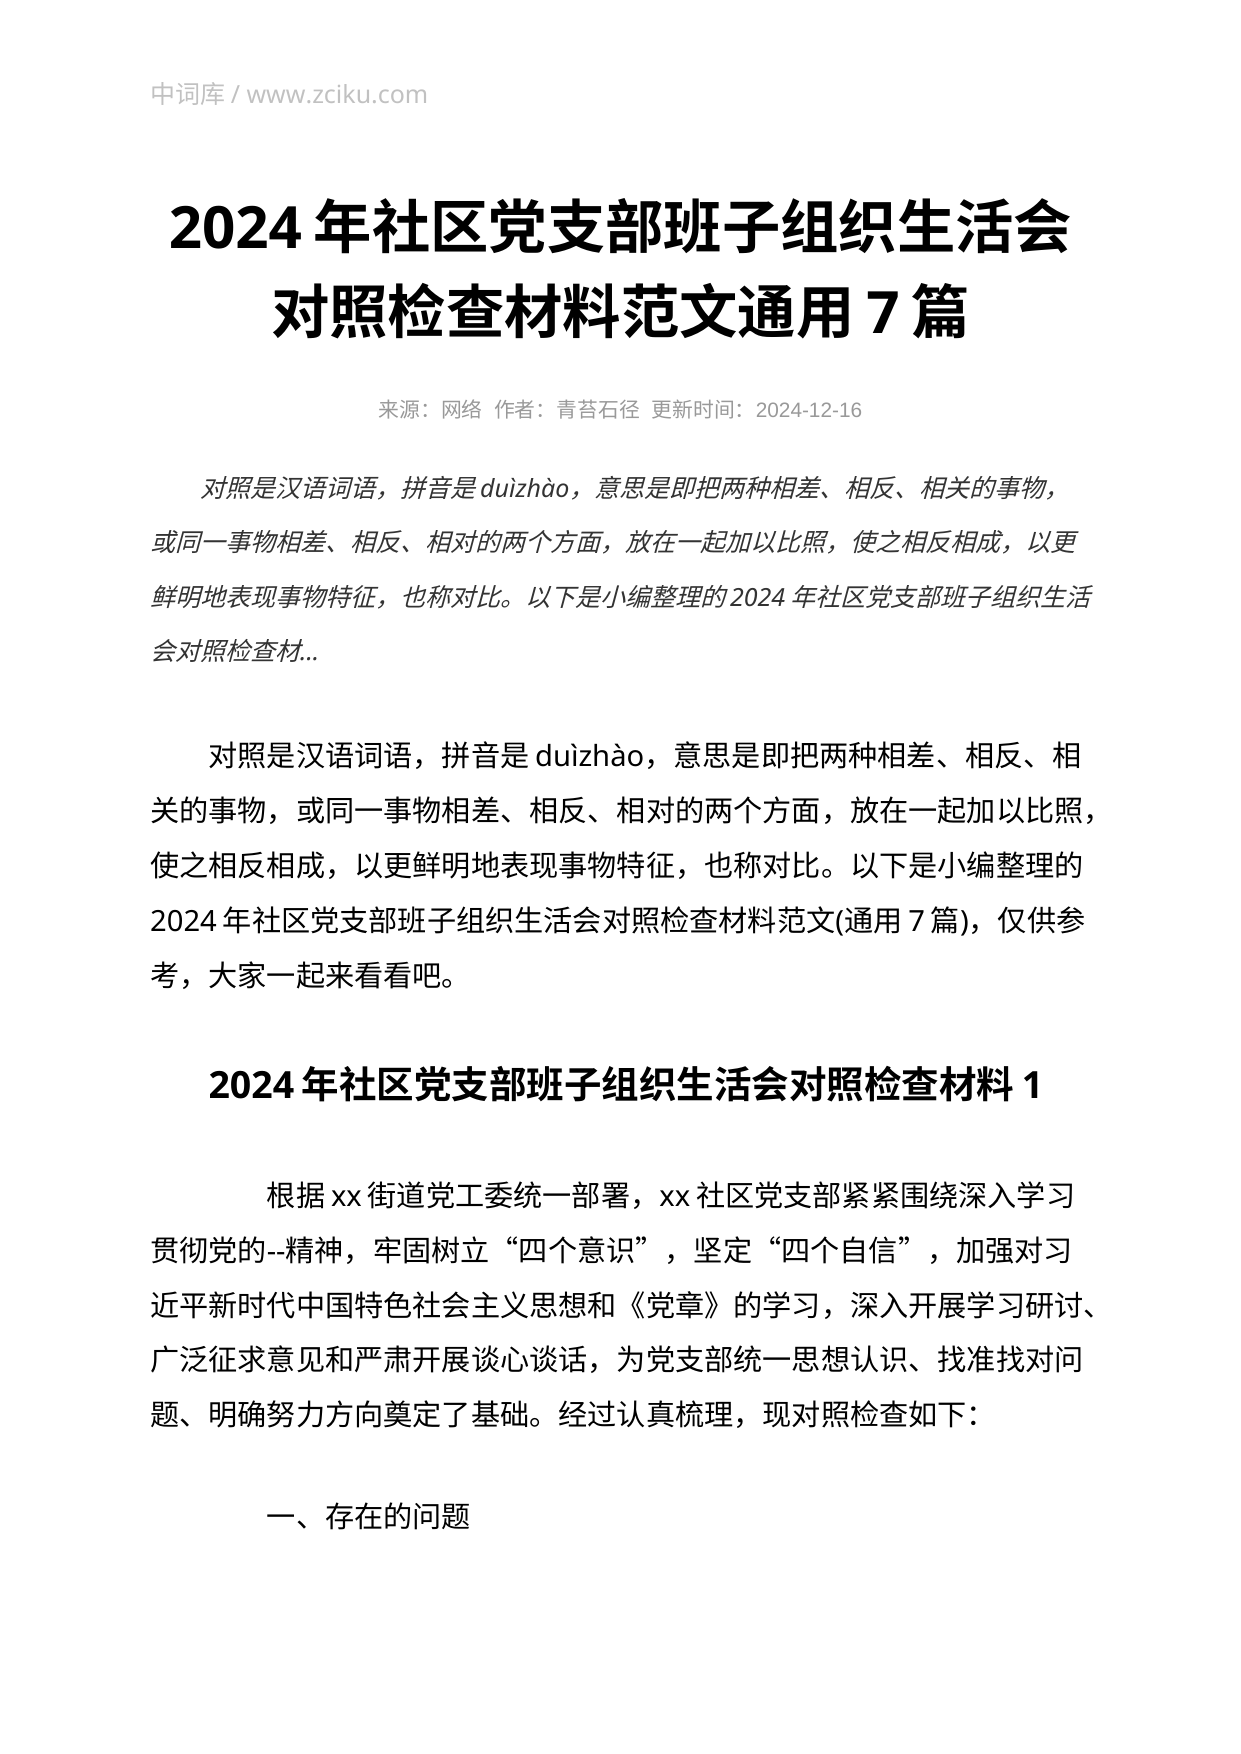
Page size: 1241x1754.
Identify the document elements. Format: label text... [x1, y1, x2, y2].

text 对照是汉语词语，拼音是duìzhào，意思是即把两种相差、相反、相关的事物，或同一事物相差、相反、相对的两个方面，放在一起加以比照，使之相反相成，以更鲜明地表现事物特征，也称对比。以下是小编整理的2024年社区党支部班子组织生活会对照检查材料范文(通用7篇)，仅供参考，大家一起来看看吧。 [150, 733, 1090, 995]
text 2024年社区党支部班子组织生活会对照检查材料1 [150, 1054, 1090, 1109]
subtitle 2024年社区党支部班子组织生活会对照检查材料范文通用7篇 [150, 181, 1090, 351]
text 对照是汉语词语，拼音是duìzhào，意思是即把两种相差、相反、相关的事物，或同一事物相差、相反、相对的两个方面，放在一起加以比照，使之相反相成，以更鲜明地表现事物特征，也称对比。以下是小编整理的2024年社区党支部班子组织生活会对照检查材... [150, 468, 1090, 668]
text 一、存在的问题 [150, 1494, 1090, 1536]
text 根据xx街道党工委统一部署，xx社区党支部紧紧围绕深入学习贯彻党的--精神，牢固树立“四个意识”，坚定“四个自信”，加强对习近平新时代中国特色社会主义思想和《党章》的学习，深入开展学习研讨、广泛征求意见和严肃开展谈心谈话，为党支部统一思想认识、找准找对问题、明确努力方向奠定了基础。经过认真梳理，现对照检查如下： [150, 1172, 1090, 1434]
text 来源：网络 作者：青苔石径 更新时间：2024-12-16 [150, 398, 1090, 422]
